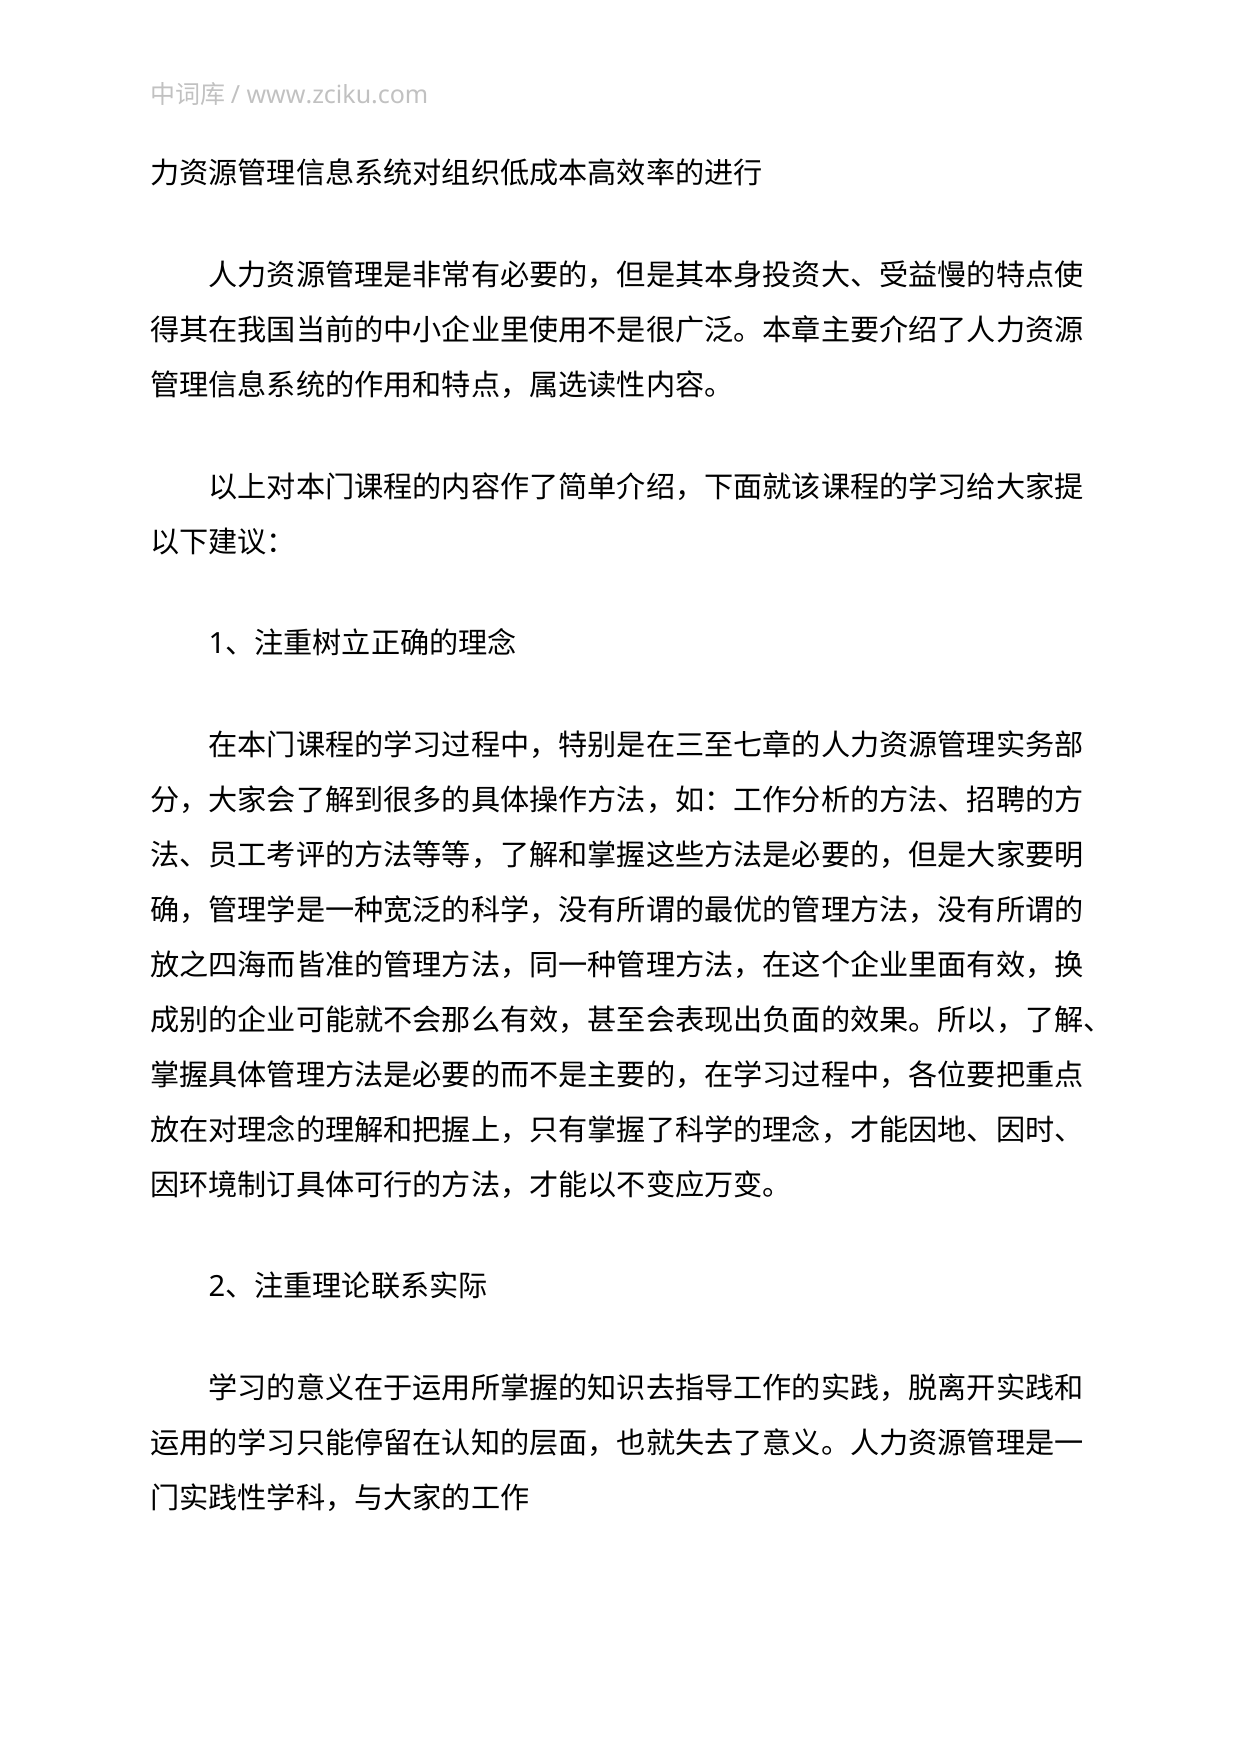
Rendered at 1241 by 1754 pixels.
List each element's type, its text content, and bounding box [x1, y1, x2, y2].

text 人力资源管理是非常有必要的，但是其本身投资大、受益慢的特点使得其在我国当前的中小企业里使用不是很广泛。本章主要介绍了人力资源管理信息系统的作用和特点，属选读性内容。 [150, 252, 1090, 404]
text 学习的意义在于运用所掌握的知识去指导工作的实践，脱离开实践和运用的学习只能停留在认知的层面，也就失去了意义。人力资源管理是一门实践性学科，与大家的工作 [150, 1365, 1090, 1517]
text 在本门课程的学习过程中，特别是在三至七章的人力资源管理实务部分，大家会了解到很多的具体操作方法，如：工作分析的方法、招聘的方法、员工考评的方法等等，了解和掌握这些方法是必要的，但是大家要明确，管理学是一种宽泛的科学，没有所谓的最优的管理方法，没有所谓的放之四海而皆准的管理方法，同一种管理方法，在这个企业里面有效，换成别的企业可能就不会那么有效，甚至会表现出负面的效果。所以，了解、掌握具体管理方法是必要的而不是主要的，在学习过程中，各位要把重点放在对理念的理解和把握上，只有掌握了科学的理念，才能因地、因时、因环境制订具体可行的方法，才能以不变应万变。 [150, 722, 1090, 1203]
text 2、注重理论联系实际 [150, 1263, 1090, 1305]
text 1、注重树立正确的理念 [150, 620, 1090, 662]
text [150, 150, 1090, 192]
text 以上对本门课程的内容作了简单介绍，下面就该课程的学习给大家提以下建议： [150, 463, 1090, 561]
